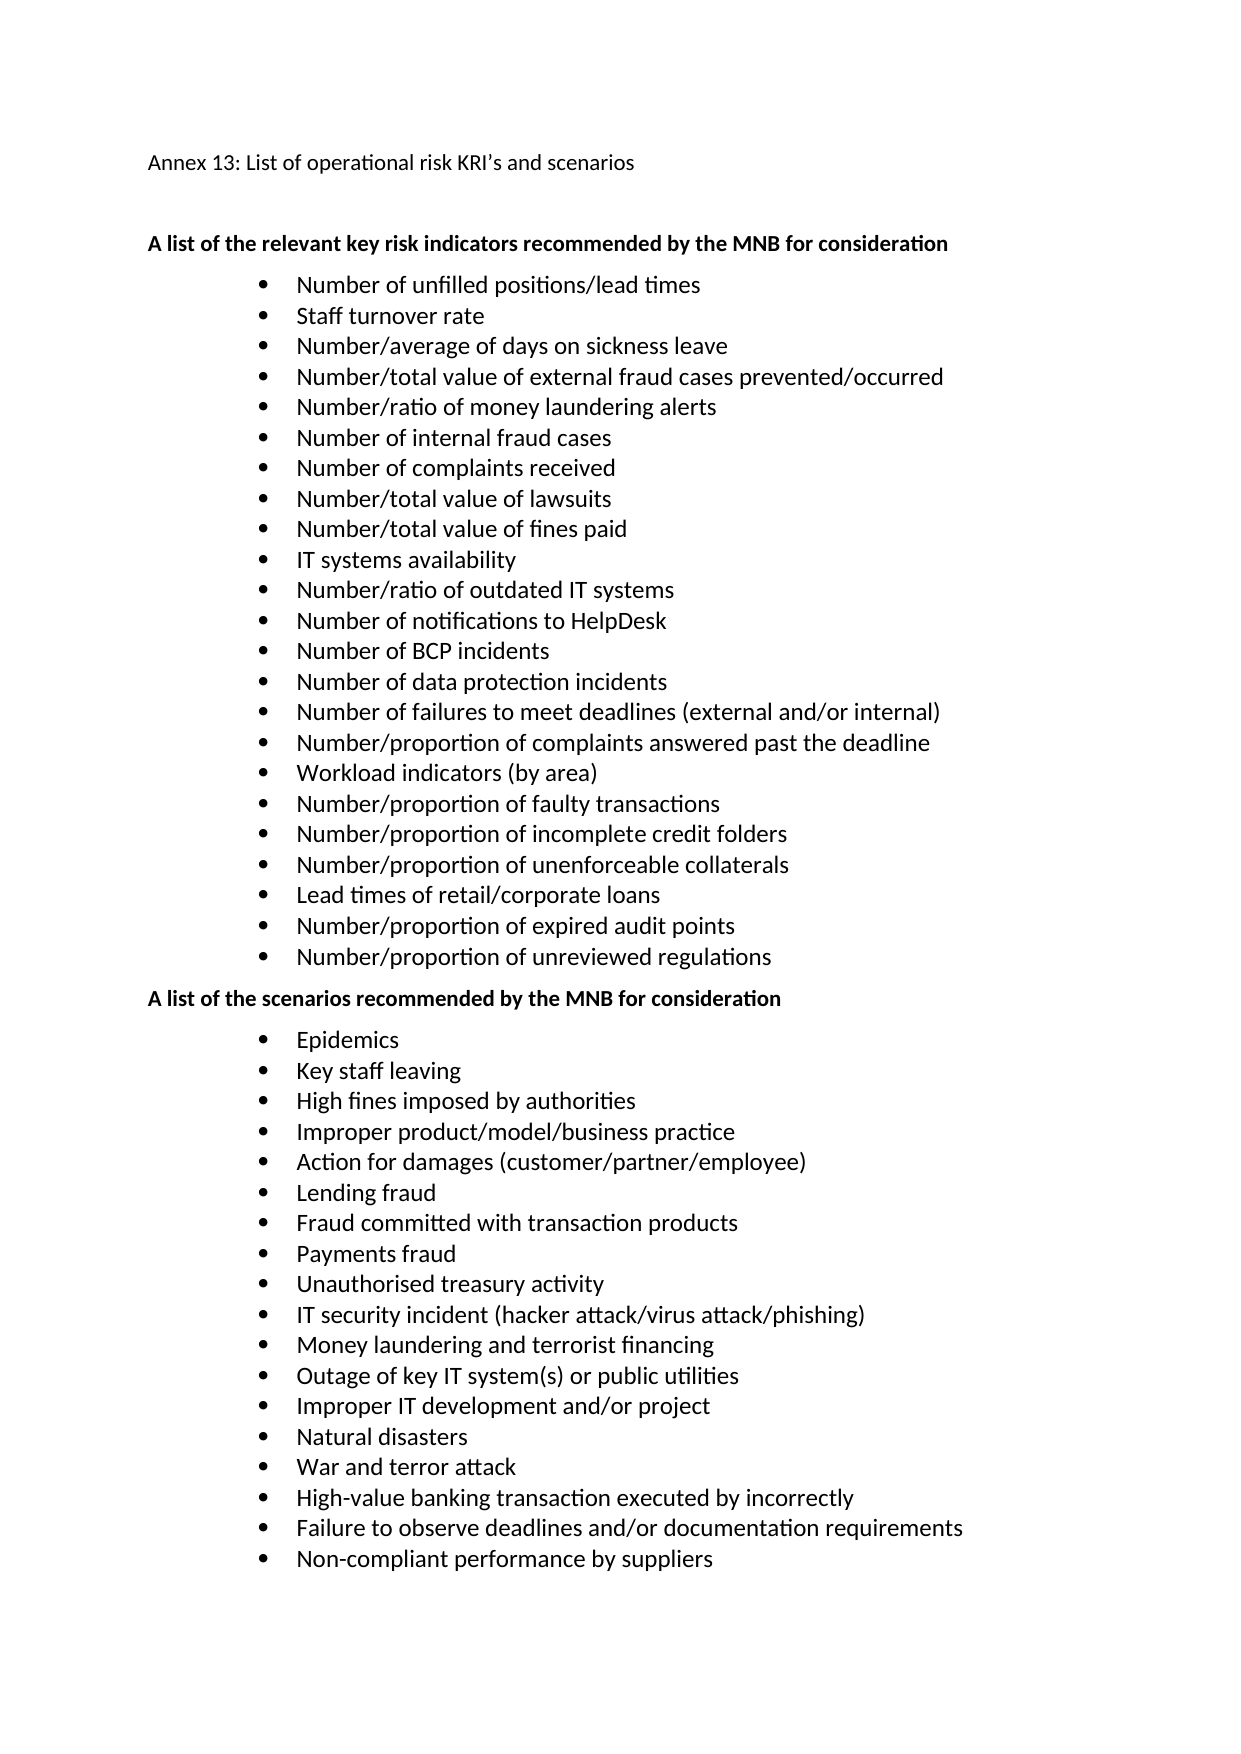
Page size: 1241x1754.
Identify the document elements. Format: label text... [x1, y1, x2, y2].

list Natural disasters [259, 1421, 1125, 1452]
list Number of data protection incidents [259, 666, 1125, 697]
list Number/proportion of unenforceable collaterals [259, 849, 1125, 880]
text Annex 13: List of operational risk KRI’s and scenarios [148, 148, 1125, 176]
list Number/proportion of faulty transactions [259, 788, 1125, 819]
list Unauthorised treasury activity [259, 1268, 1125, 1299]
list Money laundering and terrorist financing [259, 1329, 1125, 1360]
list High fines imposed by authorities [259, 1085, 1125, 1116]
list Action for damages (customer/partner/employee) [259, 1146, 1125, 1177]
list Payments fraud [259, 1238, 1125, 1268]
text A list of the relevant key risk indicators recommended by the MNB for consideration [148, 229, 1125, 257]
list High-value banking transaction executed by incorrectly [259, 1482, 1125, 1513]
list Number/proportion of expired audit points [259, 910, 1125, 941]
list IT security incident (hacker attack/virus attack/phishing) [259, 1299, 1125, 1329]
list Number of BCP incidents [259, 636, 1125, 666]
list Lead times of retail/corporate loans [259, 880, 1125, 910]
list Number/total value of fines paid [259, 513, 1125, 544]
list Number/average of days on sickness leave [259, 330, 1125, 361]
list Number/proportion of incomplete credit folders [259, 819, 1125, 849]
list IT systems availability [259, 544, 1125, 574]
list Number of internal fraud cases [259, 422, 1125, 452]
list Number/total value of lawsuits [259, 483, 1125, 513]
text A list of the scenarios recommended by the MNB for consideration [148, 984, 1125, 1012]
list Lending fraud [259, 1177, 1125, 1207]
list Improper product/model/business practice [259, 1116, 1125, 1146]
list Epidemics [259, 1024, 1125, 1055]
list Number/total value of external fraud cases prevented/occurred [259, 361, 1125, 391]
list Number/proportion of unreviewed regulations [259, 941, 1125, 971]
list Fraud committed with transaction products [259, 1207, 1125, 1238]
list Number/proportion of complaints answered past the deadline [259, 727, 1125, 758]
list Number of unfilled positions/lead times [259, 269, 1125, 300]
list Number/ratio of outdated IT systems [259, 574, 1125, 605]
list Failure to observe deadlines and/or documentation requirements [259, 1513, 1125, 1543]
list Number of complaints received [259, 452, 1125, 483]
list Improper IT development and/or project [259, 1391, 1125, 1421]
list War and terror attack [259, 1452, 1125, 1482]
list Number of failures to meet deadlines (external and/or internal) [259, 697, 1125, 727]
list Key staff leaving [259, 1055, 1125, 1085]
list Staff turnover rate [259, 300, 1125, 330]
list Non-compliant performance by suppliers [259, 1543, 1125, 1574]
list Outage of key IT system(s) or public utilities [259, 1360, 1125, 1391]
list Number of notifications to HelpDesk [259, 605, 1125, 636]
list Number/ratio of money laundering alerts [259, 391, 1125, 422]
list Workload indicators (by area) [259, 758, 1125, 788]
